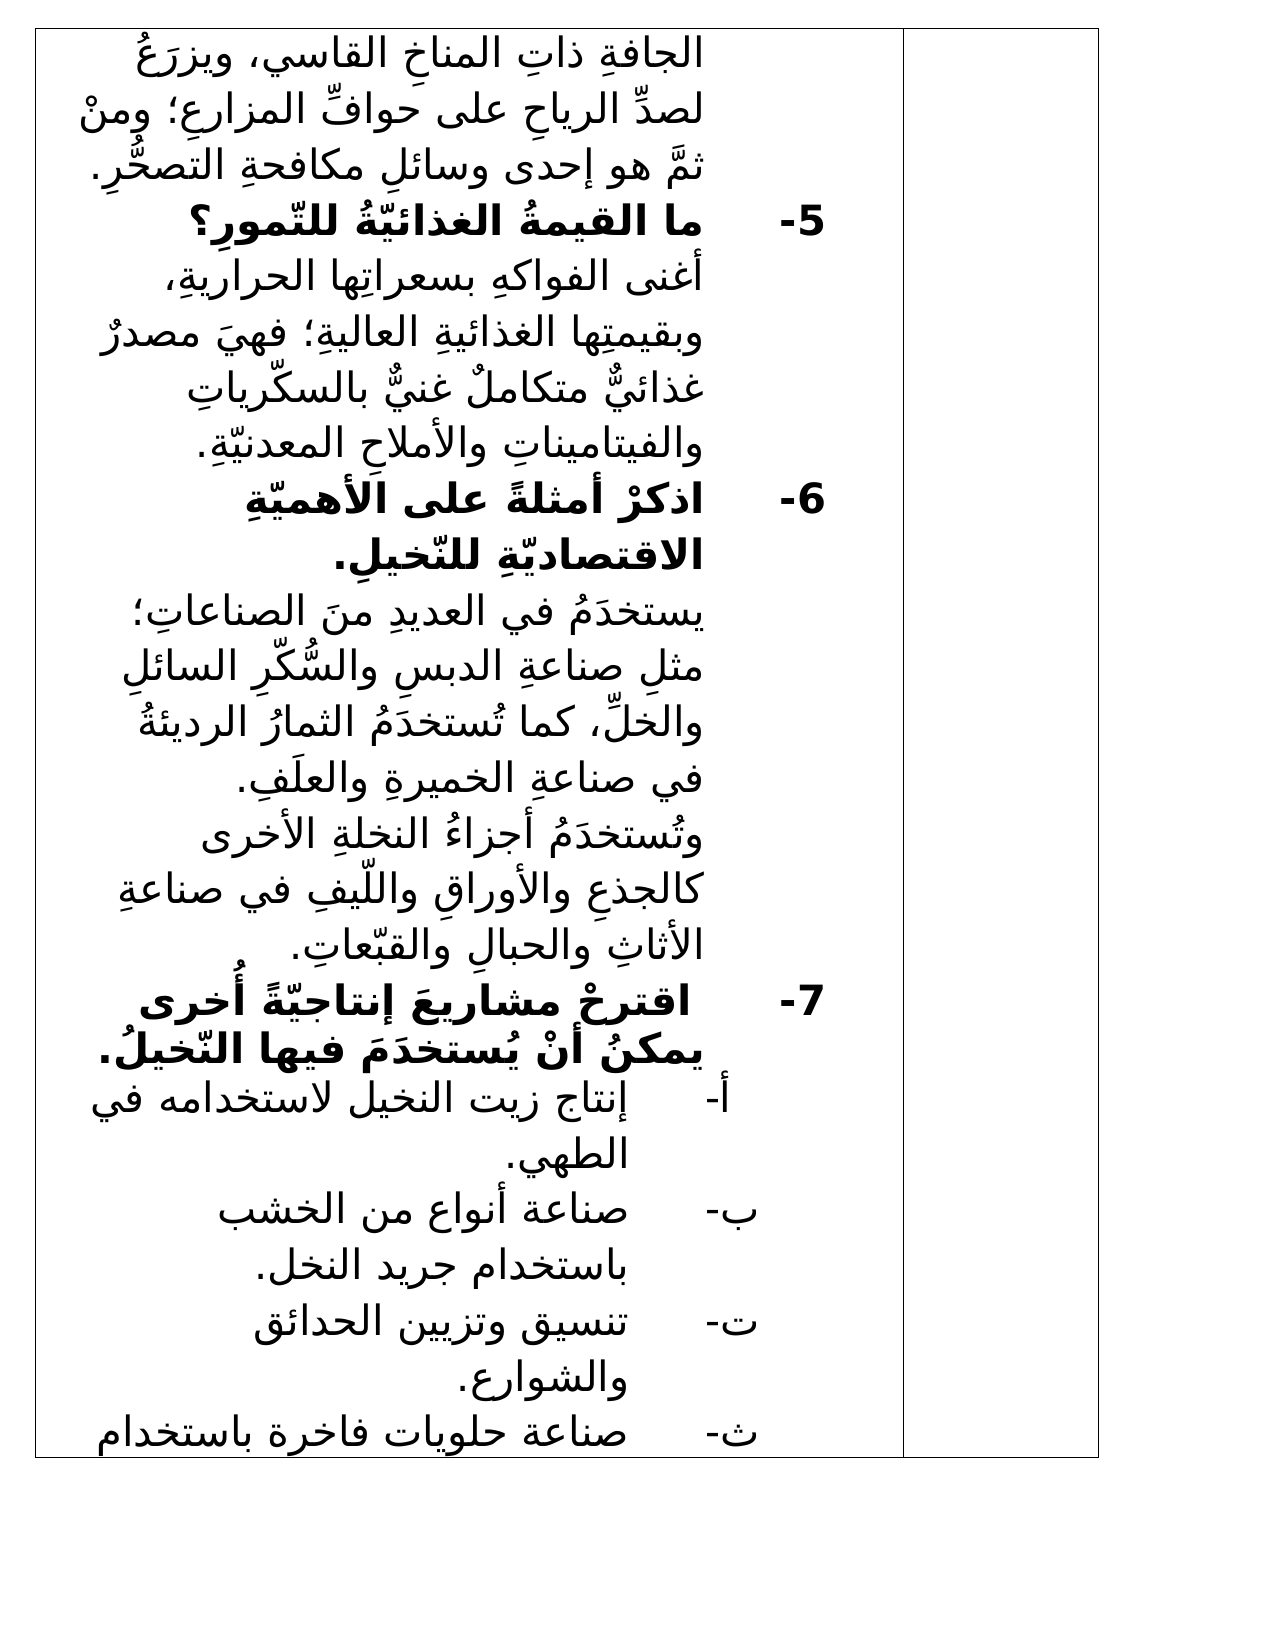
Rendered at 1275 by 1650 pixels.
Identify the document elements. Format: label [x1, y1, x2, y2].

table_cell [36, 29, 903, 1457]
table_cell [904, 29, 1098, 1457]
